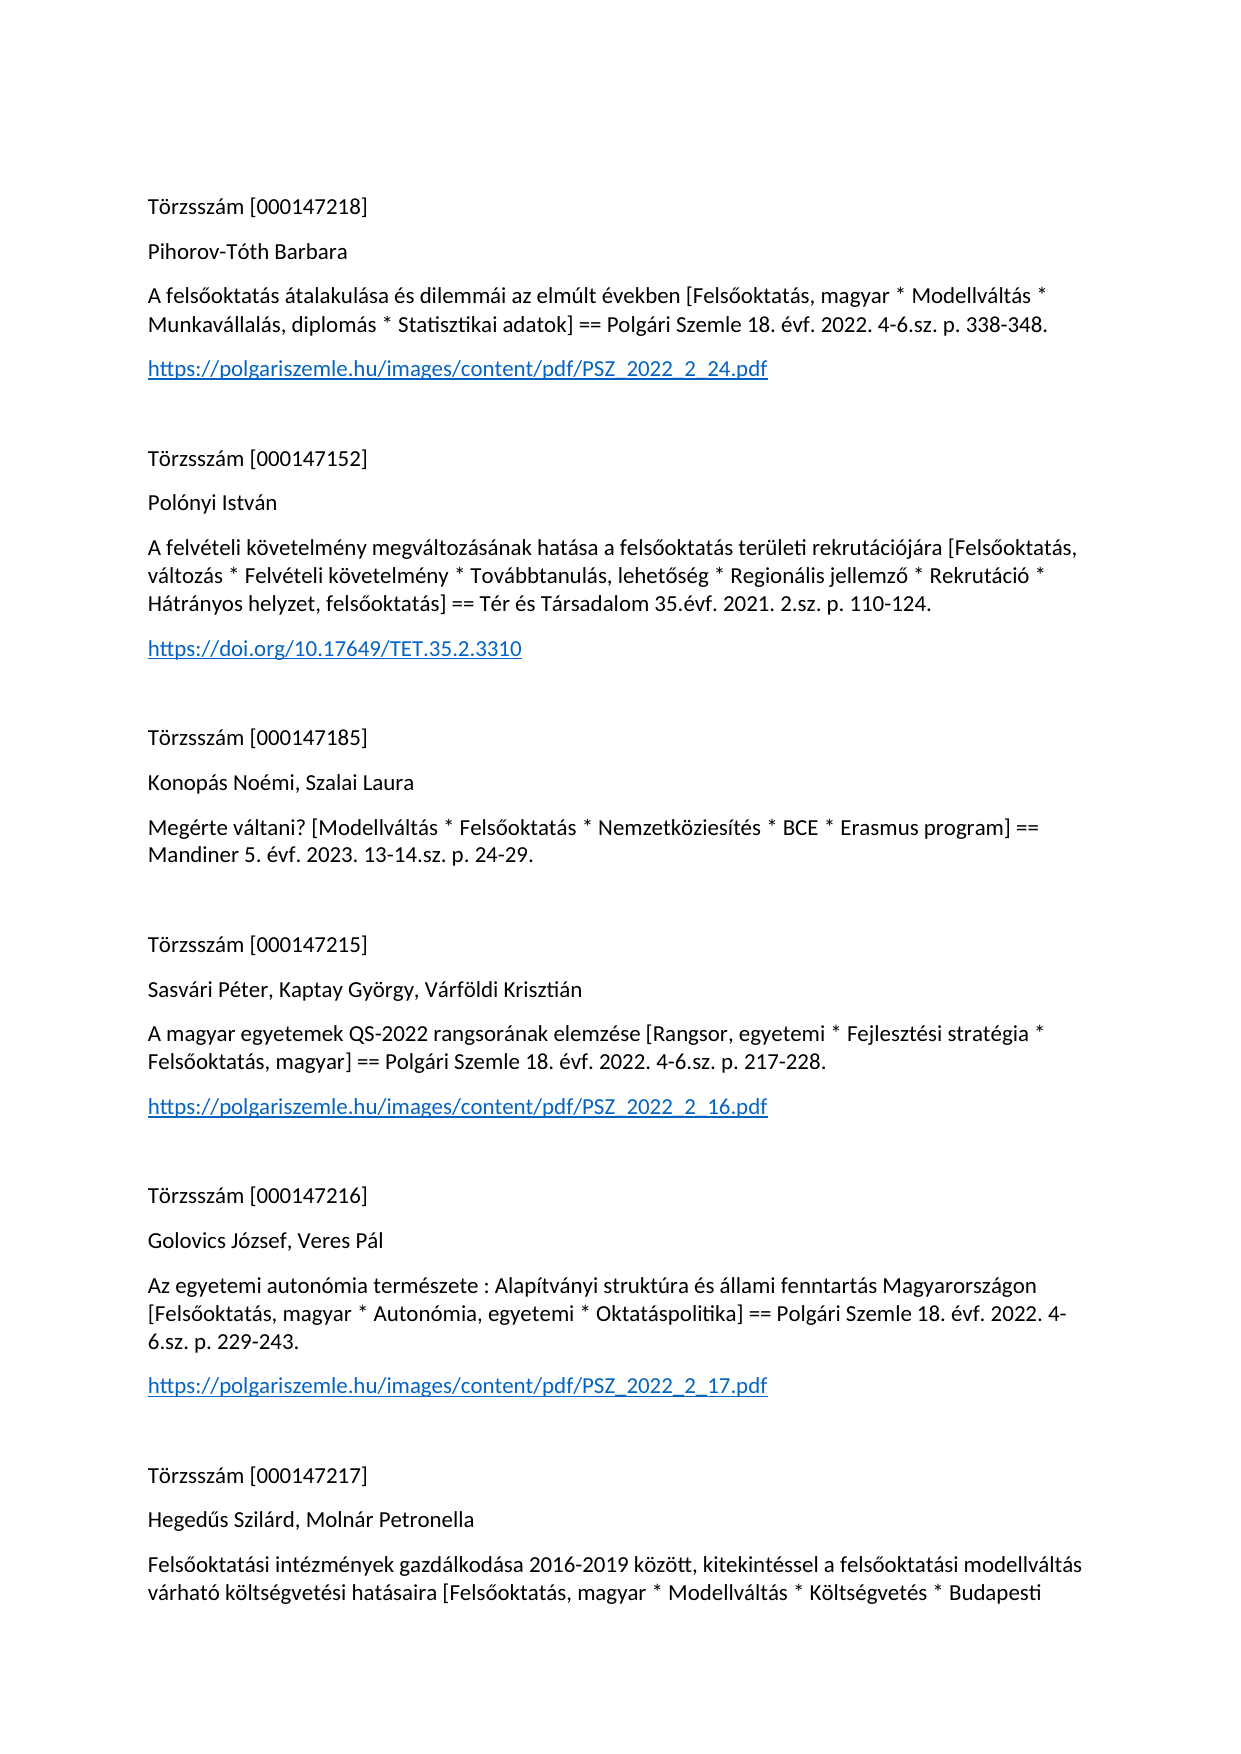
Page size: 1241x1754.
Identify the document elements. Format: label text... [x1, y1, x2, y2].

text Az egyetemi autonómia természete : Alapítványi struktúra és állami fenntartás Magyarországon [Felsőoktatás, magyar * Autonómia, egyetemi * Oktatáspolitika] == Polgári Szemle 18. évf. 2022. 4-6.sz. p. 229-243. [148, 1271, 1093, 1355]
text https://doi.org/10.17649/TET.35.2.3310 [148, 634, 1093, 662]
text Megérte váltani? [Modellváltás * Felsőoktatás * Nemzetköziesítés * BCE * Erasmus program] == Mandiner 5. évf. 2023. 13-14.sz. p. 24-29. [148, 813, 1093, 869]
text Golovics József, Veres Pál [148, 1226, 1093, 1254]
text Törzsszám [000147217] [148, 1461, 1093, 1489]
text https://polgariszemle.hu/images/content/pdf/PSZ_2022_2_17.pdf [148, 1372, 1093, 1399]
text Törzsszám [000147185] [148, 723, 1093, 751]
text A felsőoktatás átalakulása és dilemmái az elmúlt években [Felsőoktatás, magyar * Modellváltás * Munkavállalás, diplomás * Statisztikai adatok] == Polgári Szemle 18. évf. 2022. 4-6.sz. p. 338-348. [148, 282, 1093, 338]
text https://polgariszemle.hu/images/content/pdf/PSZ_2022_2_24.pdf [148, 354, 1093, 382]
text Pihorov-Tóth Barbara [148, 237, 1093, 265]
text A felvételi követelmény megváltozásának hatása a felsőoktatás területi rekrutációjára [Felsőoktatás, változás * Felvételi követelmény * Továbbtanulás, lehetőség * Regionális jellemző * Rekrutáció * Hátrányos helyzet, felsőoktatás] == Tér és Társadalom 35.évf. 2021. 2.sz. p. 110-124. [148, 533, 1093, 617]
text Hegedűs Szilárd, Molnár Petronella [148, 1506, 1093, 1534]
text Törzsszám [000147152] [148, 444, 1093, 472]
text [148, 1550, 1093, 1606]
text Sasvári Péter, Kaptay György, Várföldi Krisztián [148, 975, 1093, 1003]
text https://polgariszemle.hu/images/content/pdf/PSZ_2022_2_16.pdf [148, 1092, 1093, 1120]
text Polónyi István [148, 488, 1093, 516]
text Törzsszám [000147218] [148, 192, 1093, 220]
text A magyar egyetemek QS-2022 rangsorának elemzése [Rangsor, egyetemi * Fejlesztési stratégia * Felsőoktatás, magyar] == Polgári Szemle 18. évf. 2022. 4-6.sz. p. 217-228. [148, 1019, 1093, 1075]
text Törzsszám [000147216] [148, 1181, 1093, 1209]
text Törzsszám [000147215] [148, 930, 1093, 958]
text Konopás Noémi, Szalai Laura [148, 768, 1093, 796]
